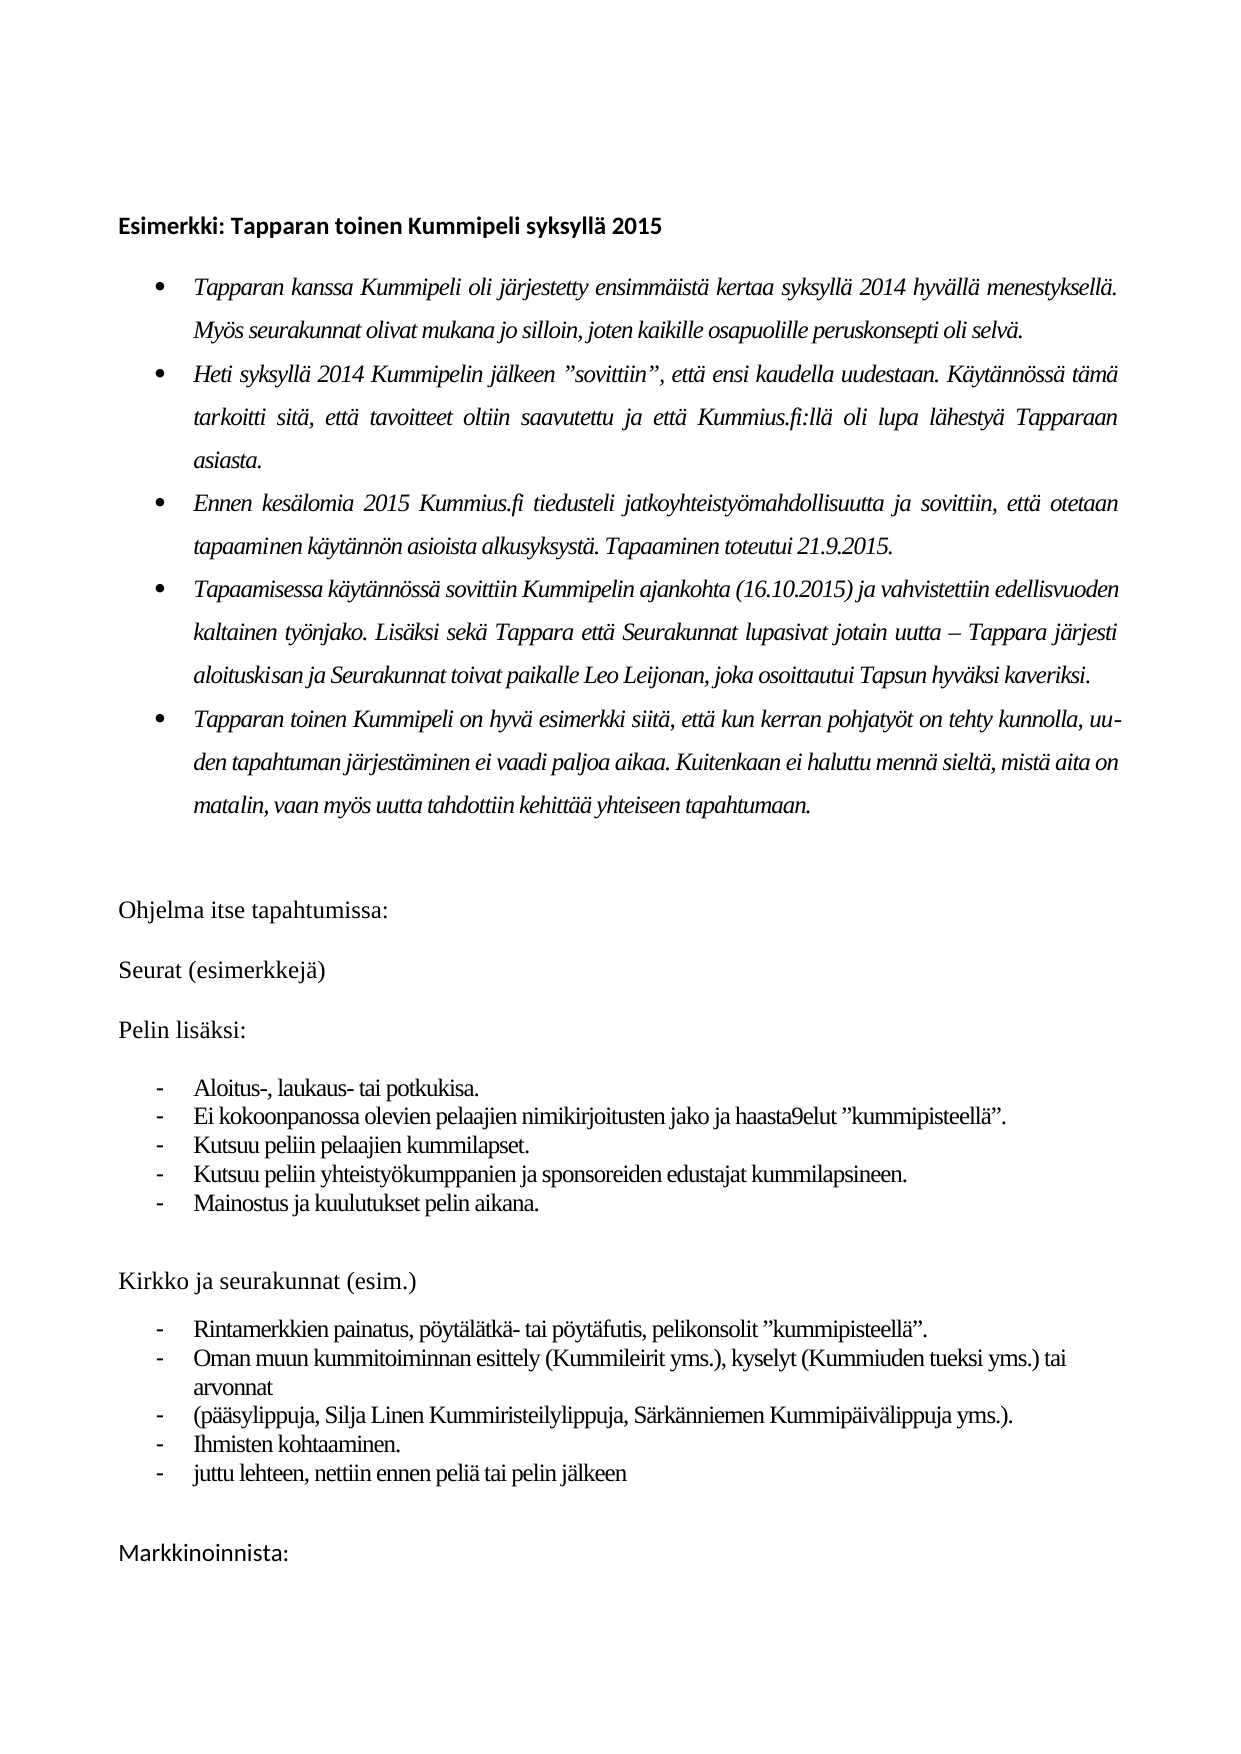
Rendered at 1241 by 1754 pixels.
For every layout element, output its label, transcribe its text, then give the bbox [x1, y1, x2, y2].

list Kutsuu peliin pelaajien kummilapset. [156, 1130, 1122, 1159]
list Tapparan toinen Kummipeli on hyvä esimerkki siitä, että kun kerran pohjatyöt on tehty kunnolla, uuden tapahtuman järjestäminen ei vaadi paljoa aikaa. Kuitenkaan ei haluttu mennä sieltä, mistä aita on matalin, vaan myös uutta tahdottiin kehittää yhteiseen tapahtumaan. [156, 704, 1122, 819]
text Kirkko ja seurakunnat (esim.) [118, 1266, 1122, 1295]
list Ihmisten kohtaaminen. [156, 1429, 1122, 1458]
list Rintamerkkien painatus, pöytälätkä- tai pöytäfutis, pelikonsolit ”kummipisteellä”. [156, 1314, 1122, 1343]
list Mainostus ja kuulutukset pelin aikana. [156, 1188, 1122, 1217]
text Seurat (esimerkkejä) [118, 955, 1122, 984]
text Markkinoinnista: [118, 1537, 1122, 1567]
list Heti syksyllä 2014 Kummipelin jälkeen ”sovittiin”, että ensi kaudella uudestaan. Käytännössä tämä tarkoitti sitä, että tavoitteet oltiin saavutettu ja että Kummius.fi:llä oli lupa lähestyä Tapparaan asiasta. [156, 359, 1122, 474]
list Tapaamisessa käytännössä sovittiin Kummipelin ajankohta (16.10.2015) ja vahvistettiin edellisvuoden kaltainen työnjako. Lisäksi sekä Tappara että Seurakunnat lupasivat jotain uutta – Tappara järjesti aloituskisan ja Seurakunnat toivat paikalle Leo Leijonan, joka osoittautui Tapsun hyväksi kaveriksi. [156, 574, 1122, 689]
list Oman muun kummitoiminnan esittely (Kummileirit yms.), kyselyt (Kummiuden tueksi yms.) tai arvonnat [156, 1343, 1122, 1401]
list (pääsylippuja, Silja Linen Kummiristeilylippuja, Särkänniemen Kummipäivälippuja yms.). [156, 1401, 1122, 1429]
text Esimerkki: Tapparan toinen Kummipeli syksyllä 2015 [118, 210, 1122, 241]
text Pelin lisäksi: [118, 1015, 1122, 1044]
list Ei kokoonpanossa olevien pelaajien nimikirjoitusten jako ja haasta9elut ”kummipisteellä”. [156, 1101, 1122, 1130]
list Ennen kesälomia 2015 Kummius.fi tiedusteli jatkoyhteistyömahdollisuutta ja sovittiin, että otetaan tapaaminen käytännön asioista alkusyksystä. Tapaaminen toteutui 21.9.2015. [156, 488, 1122, 560]
list Kutsuu peliin yhteistyökumppanien ja sponsoreiden edustajat kummilapsineen. [156, 1159, 1122, 1188]
list Tapparan kanssa Kummipeli oli järjestetty ensimmäistä kertaa syksyllä 2014 hyvällä menestyksellä. Myös seurakunnat olivat mukana jo silloin, joten kaikille osapuolille peruskonsepti oli selvä. [156, 272, 1122, 344]
text Ohjelma itse tapahtumissa: [118, 895, 1122, 924]
list juttu lehteen, nettiin ennen peliä tai pelin jälkeen [156, 1458, 1122, 1487]
list Aloitus-, laukaus- tai potkukisa. [156, 1072, 1122, 1101]
